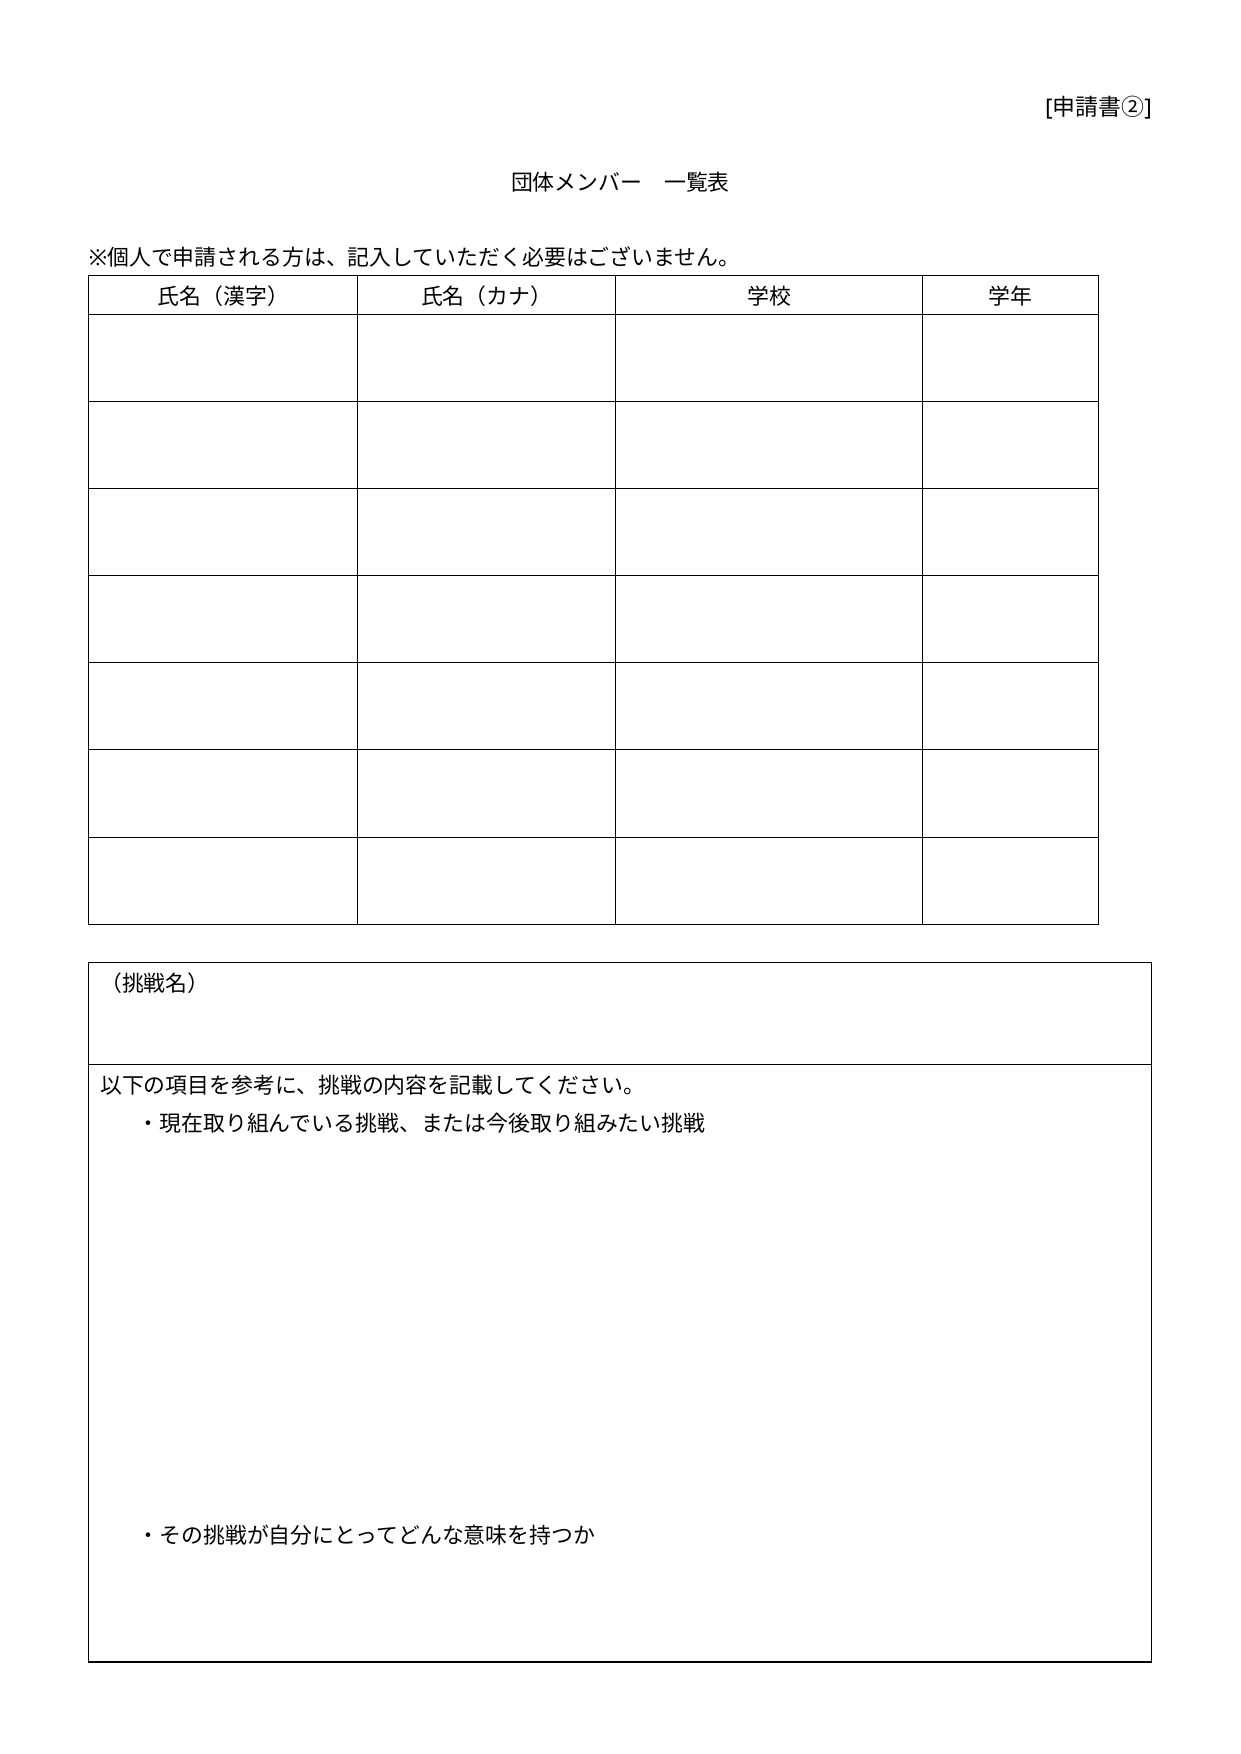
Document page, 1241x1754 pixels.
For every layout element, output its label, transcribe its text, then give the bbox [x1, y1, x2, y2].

table_cell [923, 402, 1098, 488]
table_cell [923, 315, 1098, 401]
table_header 学校 [616, 276, 922, 313]
table_cell [616, 402, 922, 488]
table_header 氏名（カナ） [358, 276, 615, 313]
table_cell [89, 1065, 1151, 1661]
table_header （挑戦名） [89, 963, 1151, 1064]
table_cell [923, 576, 1098, 662]
table_cell [358, 402, 615, 488]
table_cell [89, 838, 357, 924]
table_cell [358, 489, 615, 575]
table_cell [923, 750, 1098, 837]
table_cell [89, 489, 357, 575]
table_cell [89, 576, 357, 662]
table_cell [89, 315, 357, 401]
table_cell [89, 663, 357, 749]
table_cell [616, 750, 922, 837]
text ※個人で申請される方は、記入していただく必要はございません。 [89, 237, 1152, 275]
table_cell [89, 750, 357, 837]
text 団体メンバー 一覧表 [89, 162, 1152, 200]
table_cell [358, 750, 615, 837]
table_header 氏名（漢字） [89, 276, 357, 313]
table_cell [923, 489, 1098, 575]
table_cell [616, 663, 922, 749]
table_cell [358, 663, 615, 749]
table_cell [89, 402, 357, 488]
table_cell [616, 315, 922, 401]
table_cell [616, 838, 922, 924]
table_cell [616, 576, 922, 662]
table_header 学年 [923, 276, 1098, 313]
table_cell [358, 838, 615, 924]
table_cell [358, 576, 615, 662]
table_cell [616, 489, 922, 575]
table_cell [923, 838, 1098, 924]
table_cell [923, 663, 1098, 749]
table_cell [358, 315, 615, 401]
